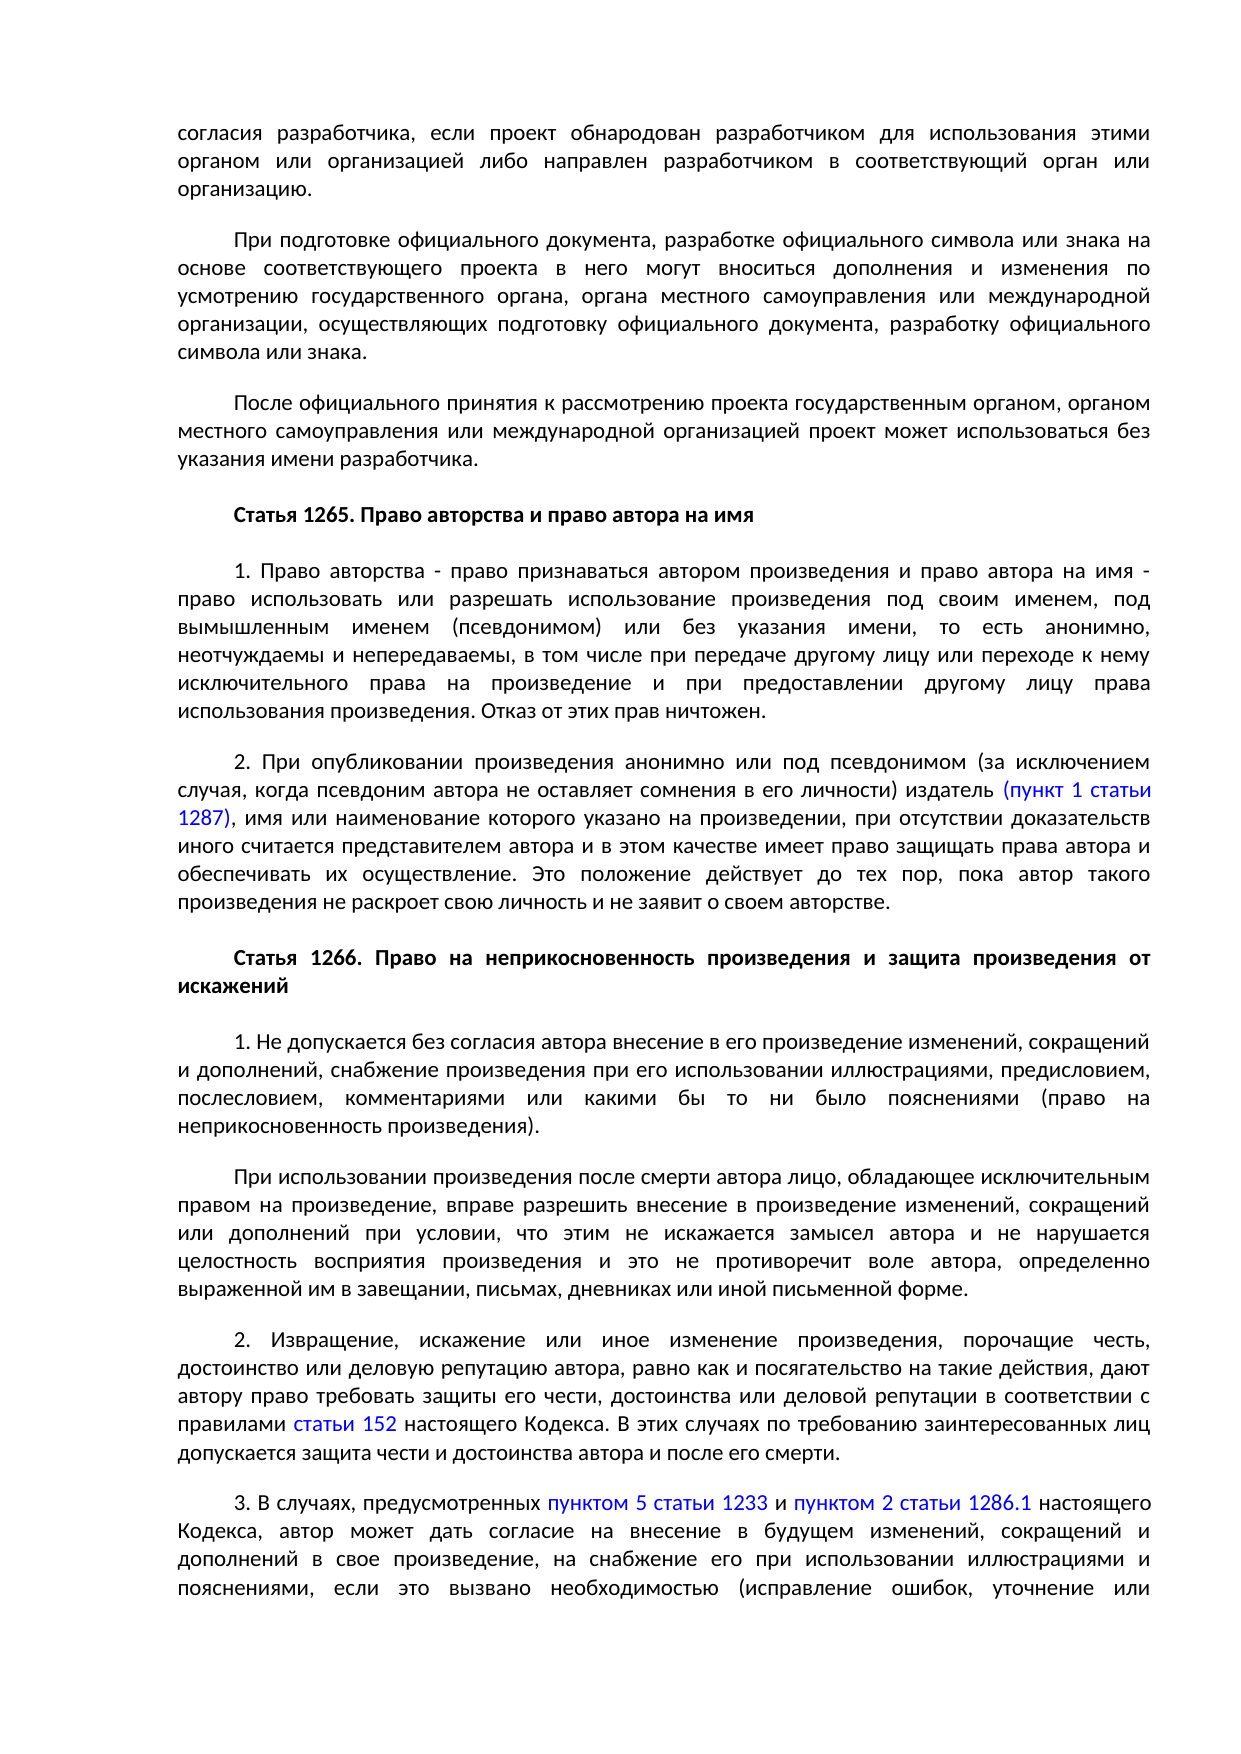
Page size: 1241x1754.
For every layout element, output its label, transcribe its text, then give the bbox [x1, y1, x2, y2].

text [177, 118, 1152, 202]
text 1. Право авторства - право признаваться автором произведения и право автора на имя - право использовать или разрешать использование произведения под своим именем, под вымышленным именем (псевдонимом) или без указания имени, то есть анонимно, неотчуждаемы и непередаваемы, в том числе при передаче другому лицу или переходе к нему исключительного права на произведение и при предоставлении другому лицу права использования произведения. Отказ от этих прав ничтожен. [177, 556, 1152, 724]
text 2. Извращение, искажение или иное изменение произведения, порочащие честь, достоинство или деловую репутацию автора, равно как и посягательство на такие действия, дают автору право требовать защиты его чести, достоинства или деловой репутации в соответствии с правилами статьи 152 настоящего Кодекса. В этих случаях по требованию заинтересованных лиц допускается защита чести и достоинства автора и после его смерти. [177, 1326, 1152, 1466]
text 1. Не допускается без согласия автора внесение в его произведение изменений, сокращений и дополнений, снабжение произведения при его использовании иллюстрациями, предисловием, послесловием, комментариями или какими бы то ни было пояснениями (право на неприкосновенность произведения). [177, 1027, 1152, 1139]
text Статья 1266. Право на неприкосновенность произведения и защита произведения от искажений [177, 943, 1152, 999]
text 2. При опубликовании произведения анонимно или под псевдонимом (за исключением случая, когда псевдоним автора не оставляет сомнения в его личности) издатель (пункт 1 статьи 1287), имя или наименование которого указано на произведении, при отсутствии доказательств иного считается представителем автора и в этом качестве имеет право защищать права автора и обеспечивать их осуществление. Это положение действует до тех пор, пока автор такого произведения не раскроет свою личность и не заявит о своем авторстве. [177, 747, 1152, 915]
text После официального принятия к рассмотрению проекта государственным органом, органом местного самоуправления или международной организацией проект может использоваться без указания имени разработчика. [177, 388, 1152, 472]
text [177, 1488, 1152, 1601]
text При подготовке официального документа, разработке официального символа или знака на основе соответствующего проекта в него могут вноситься дополнения и изменения по усмотрению государственного органа, органа местного самоуправления или международной организации, осуществляющих подготовку официального документа, разработку официального символа или знака. [177, 225, 1152, 365]
text Статья 1265. Право авторства и право автора на имя [177, 500, 1152, 528]
text При использовании произведения после смерти автора лицо, обладающее исключительным правом на произведение, вправе разрешить внесение в произведение изменений, сокращений или дополнений при условии, что этим не искажается замысел автора и не нарушается целостность восприятия произведения и это не противоречит воле автора, определенно выраженной им в завещании, письмах, дневниках или иной письменной форме. [177, 1162, 1152, 1303]
